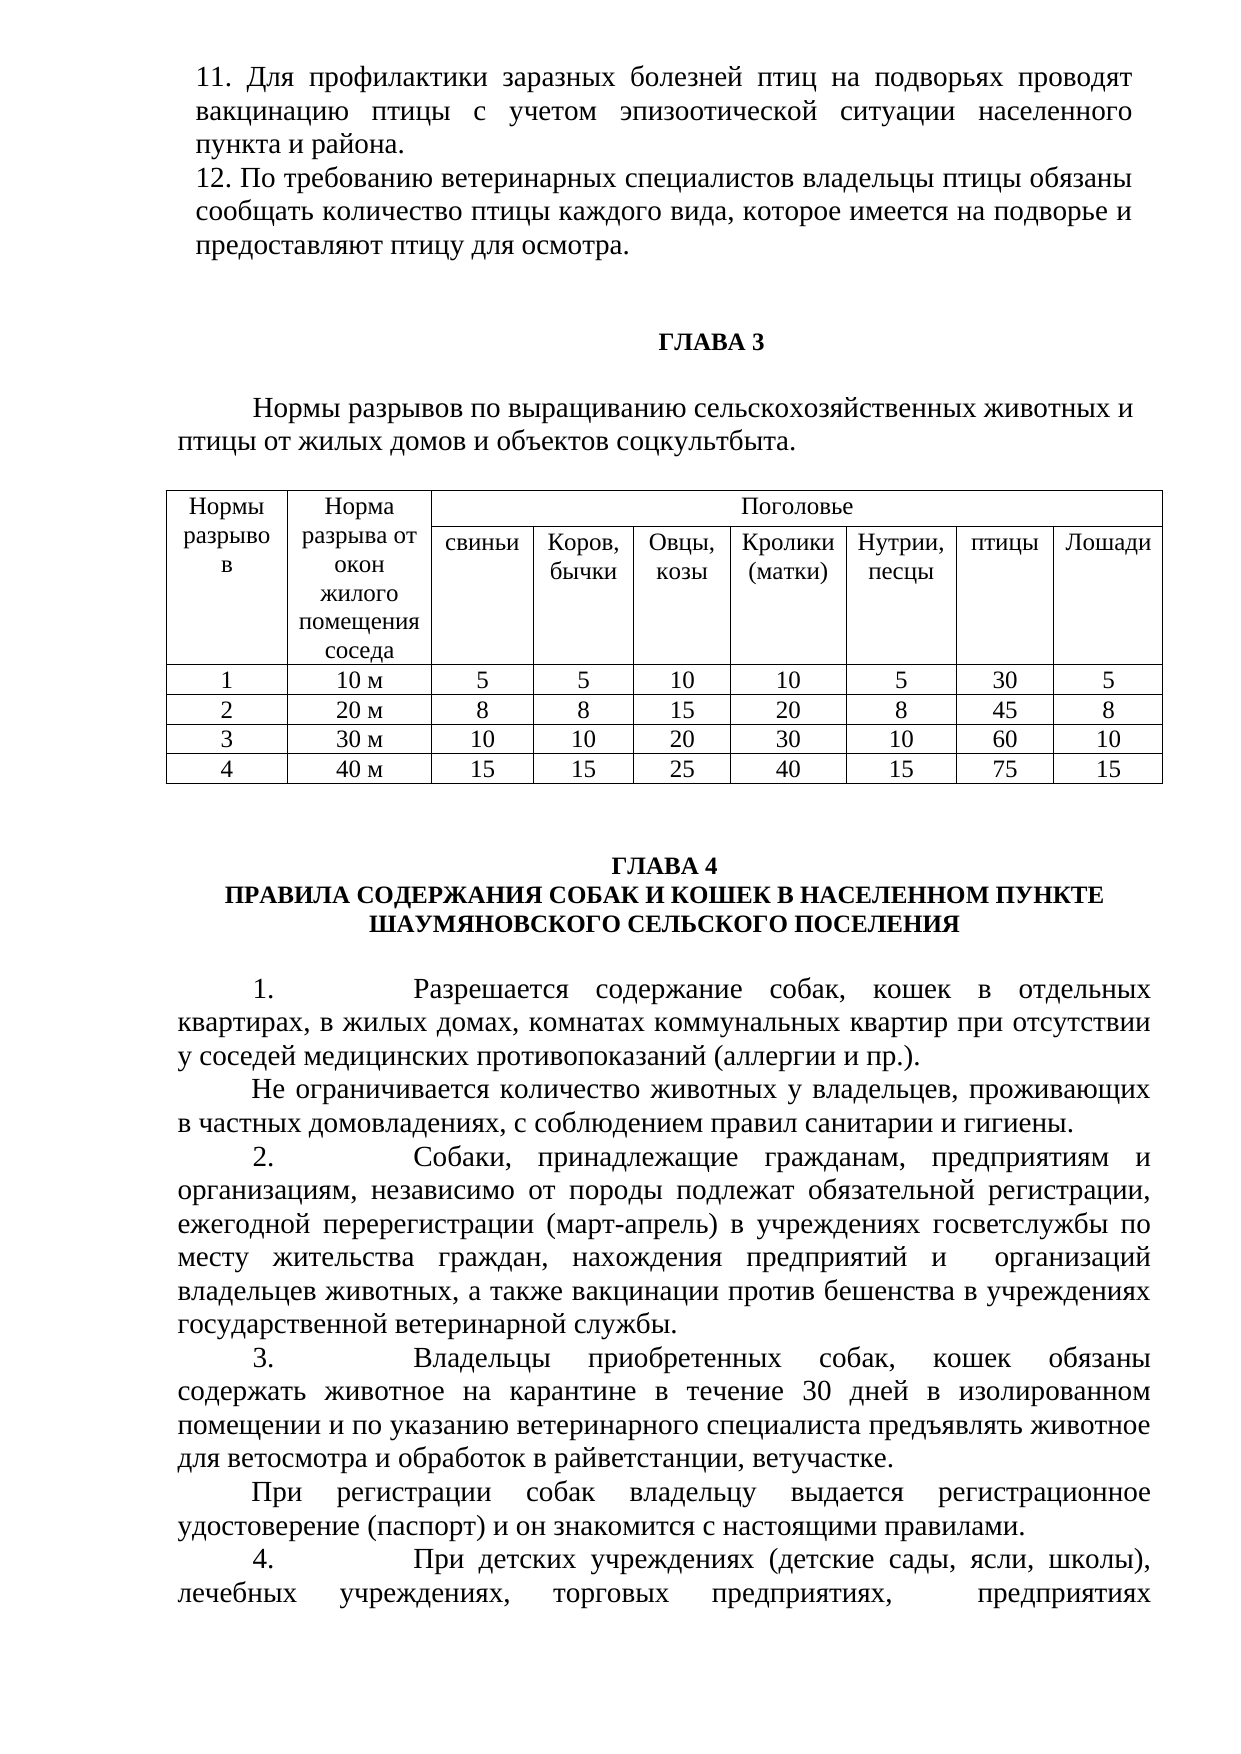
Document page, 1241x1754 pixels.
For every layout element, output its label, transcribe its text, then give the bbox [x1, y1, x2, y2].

table_cell свиньи [432, 527, 533, 664]
text При регистрации собак владельцу выдается регистрационное удостоверение (паспорт) и он знакомится с настоящими правилами. [177, 1474, 1152, 1541]
table_cell 4 [167, 754, 287, 783]
table_cell 15 [847, 754, 956, 783]
table_cell 10 [847, 725, 956, 753]
text ПРАВИЛА СОДЕРЖАНИЯ СОБАК И КОШЕК В НАСЕЛЕННОМ ПУНКТЕ ШАУМЯНОВСКОГО СЕЛЬСКОГО ПОСЕЛЕНИЯ [177, 880, 1152, 937]
table_cell 75 [957, 754, 1053, 783]
list Владельцы приобретенных собак, кошек обязаны содержать животное на карантине в течение 30 дней в изолированном помещении и по указанию ветеринарного специалиста предъявлять животное для ветосмотра и обработок в райветстанции, ветучастке. [177, 1340, 1152, 1474]
table_cell 45 [957, 695, 1053, 723]
text Не ограничивается количество животных у владельцев, проживающих в частных домовладениях, с соблюдением правил санитарии и гигиены. [177, 1072, 1152, 1139]
table_cell 5 [1054, 665, 1162, 694]
table_cell Нутрии, песцы [847, 527, 956, 664]
table_header Поголовье [432, 491, 1162, 526]
table_cell 5 [432, 665, 533, 694]
table_cell 10 [534, 725, 633, 753]
table_cell 15 [534, 754, 633, 783]
table_cell [288, 665, 431, 694]
table_cell 8 [534, 695, 633, 723]
table_cell 40 [731, 754, 846, 783]
table_cell 15 [1054, 754, 1162, 783]
table_cell 10 [1054, 725, 1162, 753]
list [177, 1541, 1152, 1608]
table_cell [288, 754, 431, 783]
table_cell 8 [1054, 695, 1162, 723]
table_cell 15 [432, 754, 533, 783]
table_cell Лошади [1054, 527, 1162, 664]
list Собаки, принадлежащие гражданам, предприятиям и организациям, независимо от породы подлежат обязательной регистрации, ежегодной перерегистрации (март-апрель) в учреждениях госветслужбы по месту жительства граждан, нахождения предприятий и организаций владельцев животных, а также вакцинации против бешенства в учреждениях государственной ветеринарной службы. [177, 1139, 1152, 1340]
table_cell 10 [731, 665, 846, 694]
table_cell 3 [167, 725, 287, 753]
table_cell 60 [957, 725, 1053, 753]
text 11. Для профилактики заразных болезней птиц на подворьях проводят вакцинацию птицы с учетом эпизоотической ситуации населенного пункта и района. [195, 59, 1133, 160]
table_cell 20 [634, 725, 730, 753]
table_cell 8 [847, 695, 956, 723]
table_cell 2 [167, 695, 287, 723]
text 12. По требованию ветеринарных специалистов владельцы птицы обязаны сообщать количество птицы каждого вида, которое имеется на подворье и предоставляют птицу для осмотра. [195, 160, 1133, 260]
table_cell птицы [957, 527, 1053, 664]
table_cell Коров, бычки [534, 527, 633, 664]
table_header Норма разрыва от окон жилого помещения соседа [288, 491, 431, 664]
text ГЛАВА 4 [177, 851, 1152, 880]
table_cell 15 [634, 695, 730, 723]
table_cell 10 [432, 725, 533, 753]
table_cell 20 [731, 695, 846, 723]
table_cell 5 [534, 665, 633, 694]
text ГЛАВА 3 [177, 327, 1152, 356]
text Нормы разрывов по выращиванию сельскохозяйственных животных и птицы от жилых домов и объектов соцкультбыта. [177, 390, 1152, 457]
table_cell 30 [731, 725, 846, 753]
table_cell 1 [167, 665, 287, 694]
table_header Нормы разрывов [167, 491, 287, 664]
table_cell 25 [634, 754, 730, 783]
table_cell 10 [634, 665, 730, 694]
table_cell 5 [847, 665, 956, 694]
table_cell 30 [957, 665, 1053, 694]
table_cell [288, 725, 431, 753]
table_cell [288, 695, 431, 723]
list Разрешается содержание собак, кошек в отдельных квартирах, в жилых домах, комнатах коммунальных квартир при отсутствии у соседей медицинских противопоказаний (аллергии и пр.). [177, 971, 1152, 1072]
table_cell 8 [432, 695, 533, 723]
table_cell Кролики (матки) [731, 527, 846, 664]
table_cell Овцы, козы [634, 527, 730, 664]
